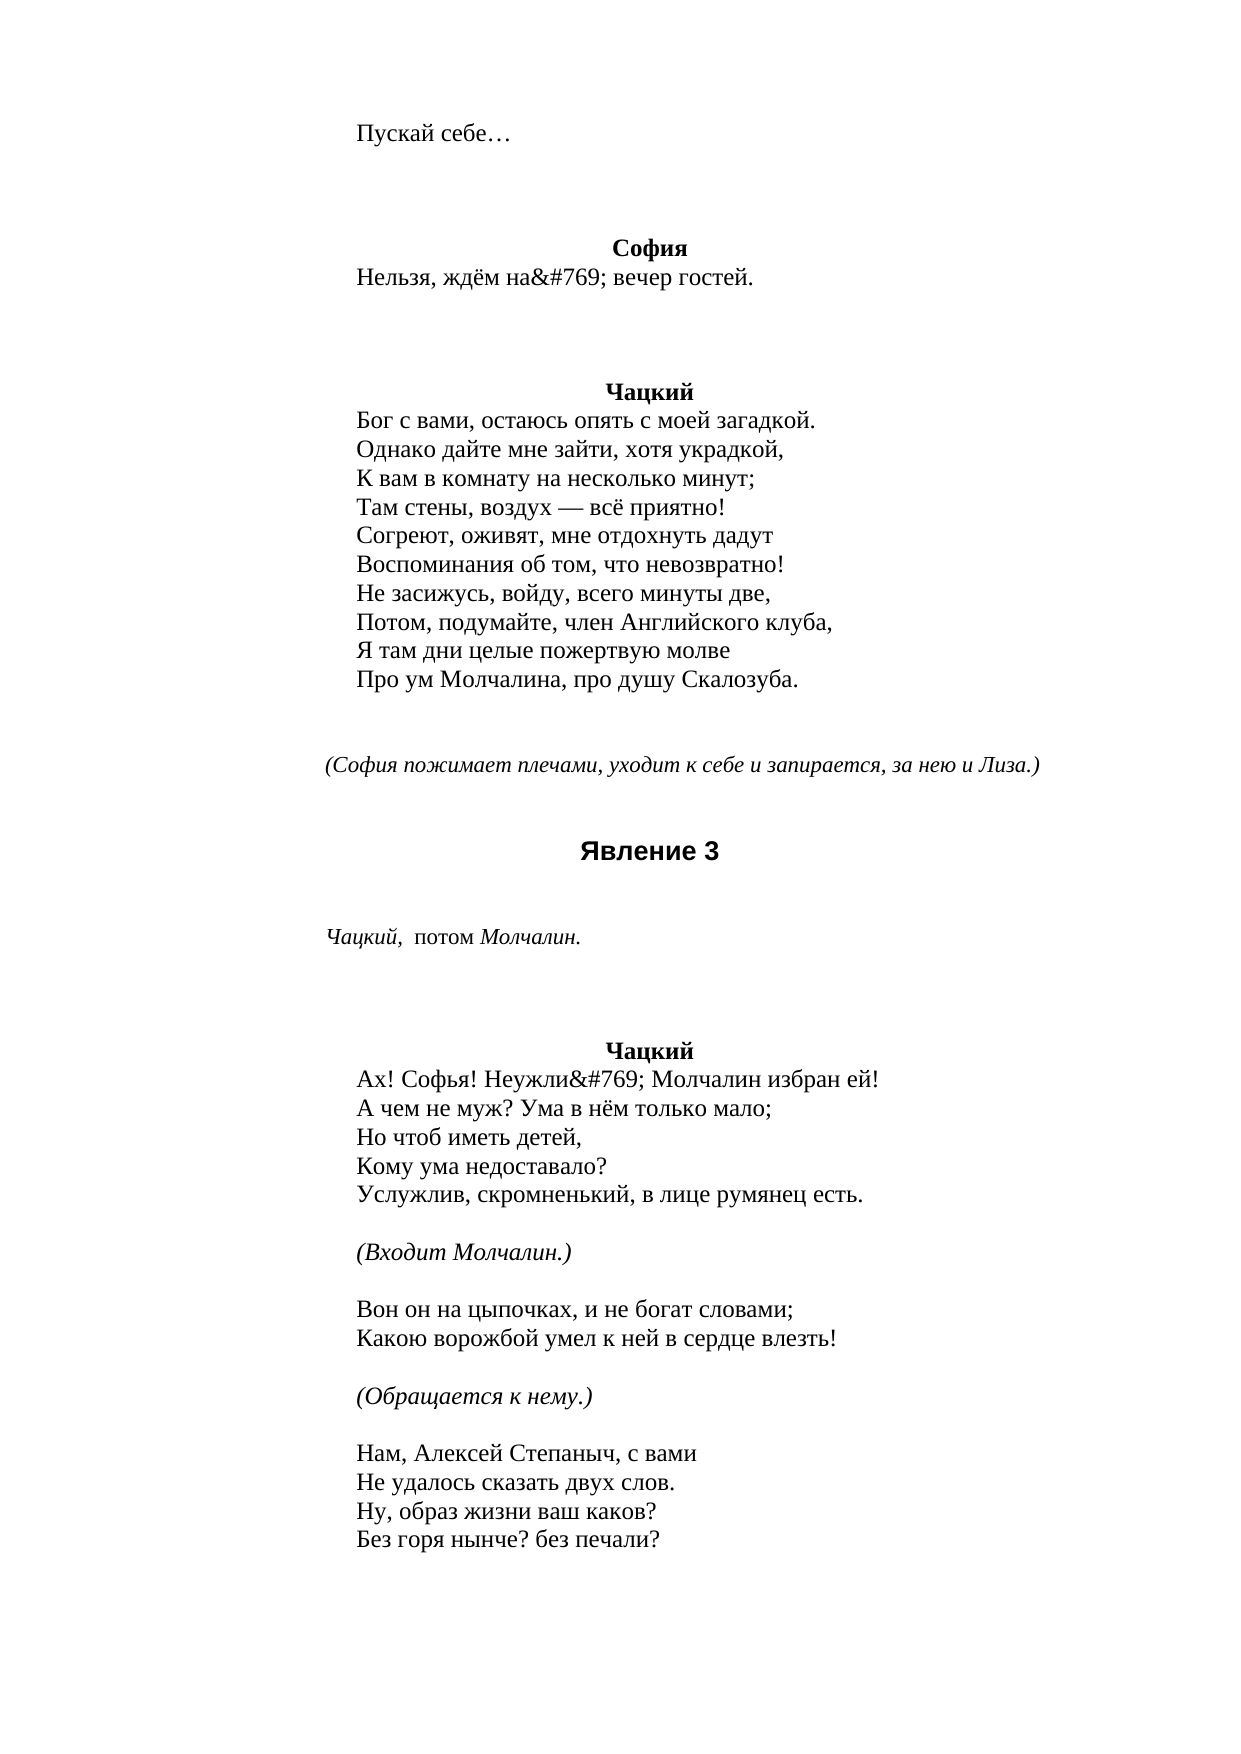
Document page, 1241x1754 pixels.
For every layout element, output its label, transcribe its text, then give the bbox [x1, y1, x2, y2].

text Бог с вами, остаюсь опять с моей загадкой. [356, 406, 1089, 434]
subtitle София [148, 233, 1152, 262]
text (София пожимает плечами, уходит к себе и запирается, за нею и Лиза.) [266, 751, 1089, 777]
text Ах! Софья! Неужли&#769; Молчалин избран ей! [356, 1064, 1089, 1093]
text Нельзя, ждём на&#769; вечер гостей. [356, 262, 1089, 291]
text Воспоминания об том, что невозвратно! [356, 549, 1089, 578]
text Какою ворожбой умел к ней в сердце влезть! [356, 1323, 1089, 1352]
text Услужлив, скромненький, в лице румянец есть. [356, 1179, 1089, 1208]
text (Обращается к нему.) [356, 1381, 1089, 1409]
text Вон он на цыпочках, и не богат словами; [356, 1294, 1089, 1323]
text А чем не муж? Ума в нём только мало; [356, 1093, 1089, 1122]
text Чацкий, потом Молчалин. [266, 923, 1089, 949]
text Не засижусь, войду, всего минуты две, [356, 578, 1089, 607]
text Без горя нынче? без печали? [356, 1524, 1089, 1553]
text Не удалось сказать двух слов. [356, 1467, 1089, 1496]
text Нам, Алексей Степаныч, с вами [356, 1438, 1089, 1467]
text К вам в комнату на несколько минут; [356, 463, 1089, 492]
text Пускай себе… [356, 118, 1089, 147]
text Кому ума недоставало? [356, 1151, 1089, 1179]
text Согреют, оживят, мне отдохнуть дадут [356, 521, 1089, 549]
text Там стены, воздух — всё приятно! [356, 492, 1089, 521]
subtitle Чацкий [148, 377, 1152, 406]
text Ну, образ жизни ваш каков? [356, 1496, 1089, 1524]
text Но чтоб иметь детей, [356, 1122, 1089, 1151]
subtitle Чацкий [148, 1036, 1152, 1064]
text Однако дайте мне зайти, хотя украдкой, [356, 434, 1089, 463]
text Про ум Молчалина, про душу Скалозуба. [356, 664, 1089, 693]
text Я там дни целые пожертвую молве [356, 636, 1089, 664]
text Потом, подумайте, член Английского клуба, [356, 607, 1089, 636]
text (Входит Молчалин.) [356, 1237, 1089, 1266]
subtitle Явление 3 [148, 834, 1152, 866]
